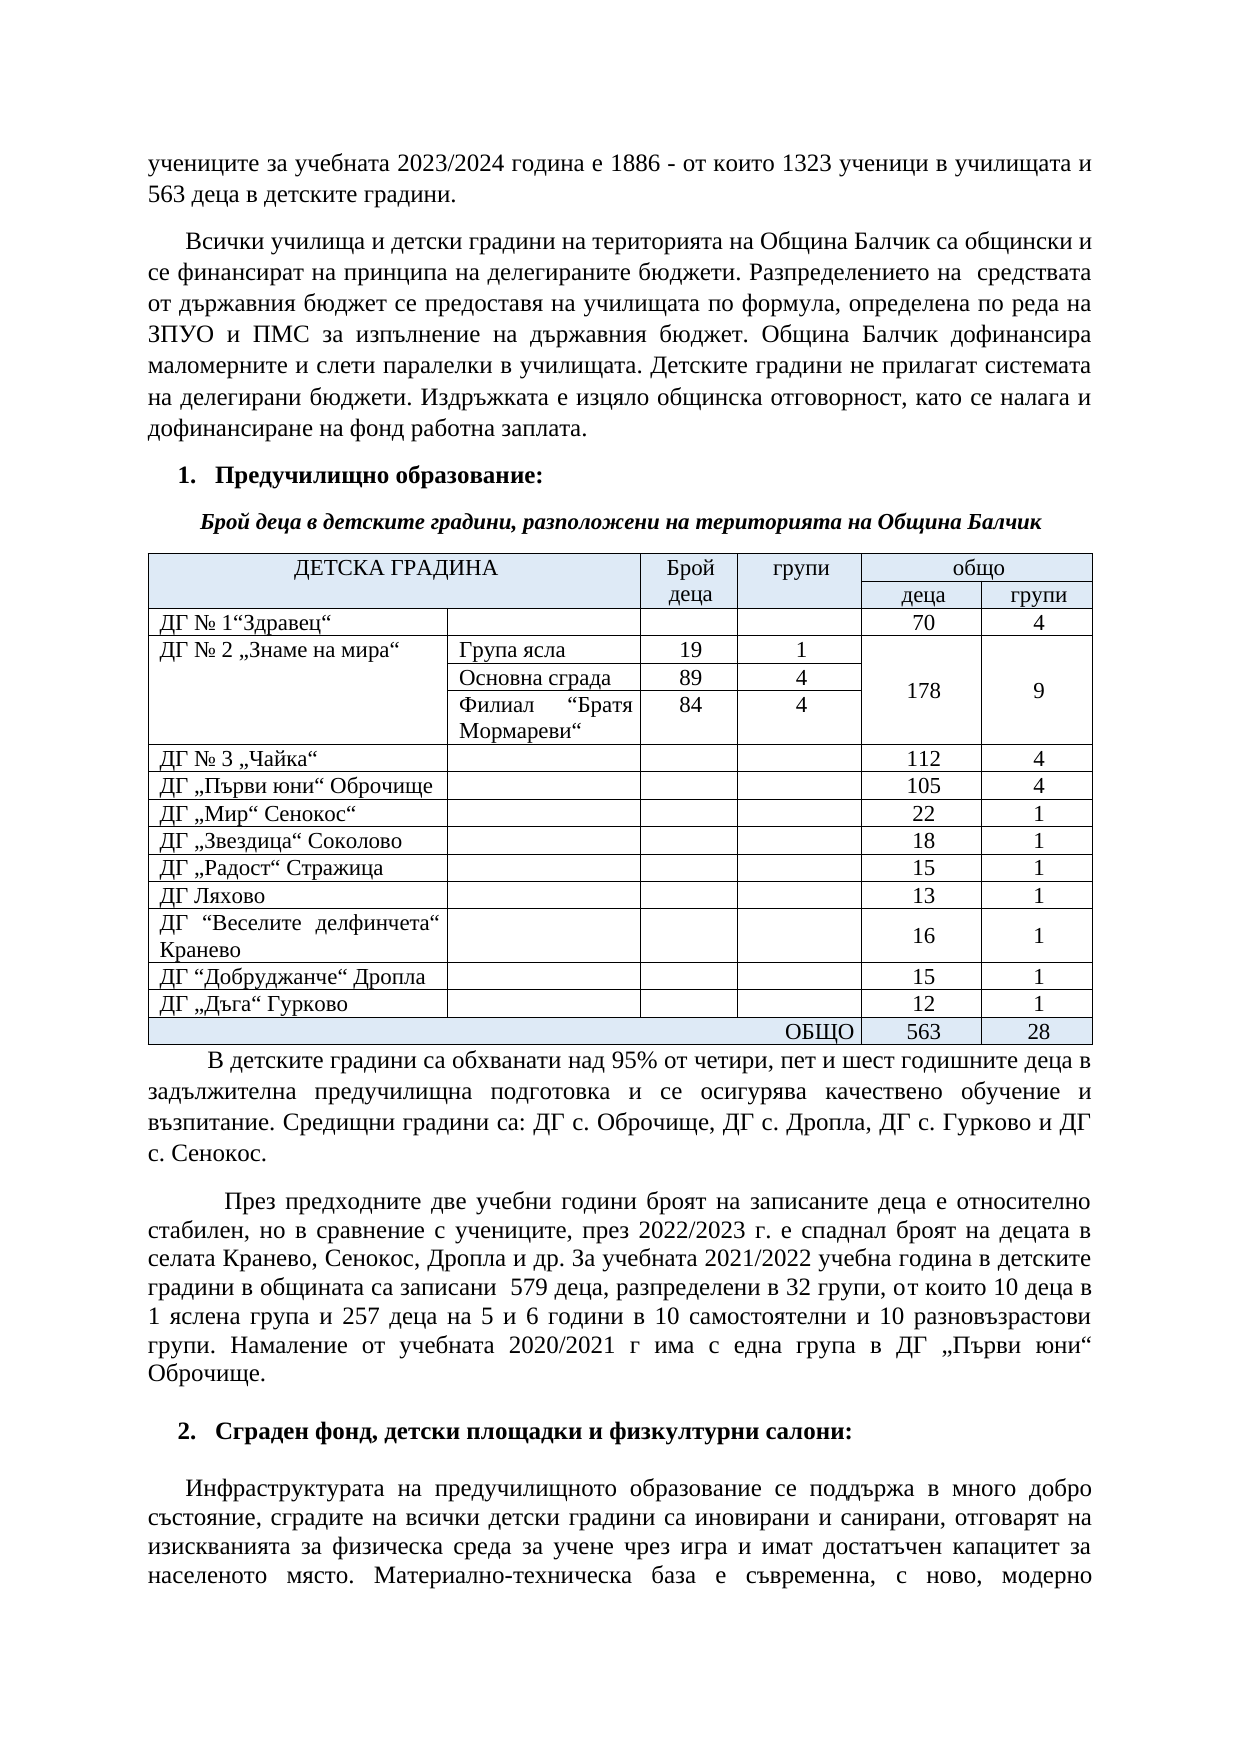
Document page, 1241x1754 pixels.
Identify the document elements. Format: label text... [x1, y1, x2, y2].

table_cell 112 [862, 745, 981, 771]
table_cell [641, 772, 737, 799]
table_cell ДГ “Добруджанче“ Дропла [149, 963, 447, 989]
table_cell 18 [862, 827, 981, 853]
table_cell [738, 882, 861, 908]
table_cell 4 [982, 745, 1092, 771]
table_cell 178 [862, 636, 981, 744]
table_cell ДГ “Веселите делфинчета“ Кранево [149, 909, 447, 962]
table_cell [738, 855, 861, 881]
table_cell [641, 609, 737, 635]
table_cell ДГ „Радост“ Стражица [149, 855, 447, 881]
table_cell 1 [738, 636, 861, 663]
table_cell групи [982, 582, 1092, 608]
table_cell ДГ „Мир“ Сенокос“ [149, 800, 447, 826]
table_cell 1 [982, 909, 1092, 962]
table_cell ДГ „Звездица“ Соколово [149, 827, 447, 853]
table_cell 4 [982, 772, 1092, 799]
table_cell [448, 990, 640, 1017]
table_cell 1 [982, 855, 1092, 881]
table_cell [448, 745, 640, 771]
table_cell 89 [641, 664, 737, 690]
table_cell ДГ № 1“Здравец“ [149, 609, 447, 635]
table_cell [448, 827, 640, 853]
table_cell [641, 882, 737, 908]
table_cell [641, 990, 737, 1017]
table_cell [738, 827, 861, 853]
table_cell Група ясла [448, 636, 640, 663]
table_cell 15 [862, 855, 981, 881]
table_cell 1 [982, 827, 1092, 853]
text През предходните две учебни години броят на записаните деца е относително стабилен, но в сравнение с учениците, през 2022/2023 г. е спаднал броят на децата в селата Кранево, Сенокос, Дропла и др. За учебната 2021/2022 учебна година в детските градини в общината са записани 579 деца, разпределени в 32 групи, от които 10 деца в 1 яслена група и 257 деца на 5 и 6 години в 10 самостоятелни и 10 разновъзрастови групи. Намаление от учебната 2020/2021 г има с една група в ДГ „Първи юни“ Оброчище. [148, 1186, 1093, 1387]
text Брой деца в детските градини, разположени на територията на Община Балчик [148, 508, 1096, 534]
table_cell [448, 772, 640, 799]
table_cell [738, 800, 861, 826]
table_header групи [738, 554, 861, 608]
table_cell [641, 827, 737, 853]
table_cell 22 [862, 800, 981, 826]
table_cell [448, 963, 640, 989]
table_cell [448, 909, 640, 962]
table_cell [738, 772, 861, 799]
table_cell 4 [738, 664, 861, 690]
table_cell 19 [641, 636, 737, 663]
table_cell 84 [641, 691, 737, 744]
table_cell 4 [738, 691, 861, 744]
table_cell ОБЩО [149, 1018, 861, 1044]
table_cell ДГ Ляхово [149, 882, 447, 908]
table_cell Основна сграда [448, 664, 640, 690]
list Сграден фонд, детски площадки и физкултурни салони: [177, 1416, 1093, 1445]
table_cell [641, 963, 737, 989]
table_cell 15 [862, 963, 981, 989]
table_cell [641, 855, 737, 881]
table_cell 563 [862, 1018, 981, 1044]
table_cell 9 [982, 636, 1092, 744]
table_cell 1 [982, 990, 1092, 1017]
table_header ДЕТСКА ГРАДИНА [149, 554, 640, 608]
table_cell ДГ „Първи юни“ Оброчище [149, 772, 447, 799]
table_cell [738, 909, 861, 962]
table_cell [448, 882, 640, 908]
table_cell деца [862, 582, 981, 608]
table_cell 16 [862, 909, 981, 962]
table_cell ДГ № 3 „Чайка“ [149, 745, 447, 771]
table_cell [448, 855, 640, 881]
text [148, 148, 1093, 207]
table_cell 13 [862, 882, 981, 908]
table_cell [641, 800, 737, 826]
table_cell [641, 745, 737, 771]
table_cell [738, 963, 861, 989]
table_header Брой деца [641, 554, 737, 608]
table_cell [738, 990, 861, 1017]
table_cell Филиал “Братя Мормареви“ [448, 691, 640, 744]
table_cell 1 [982, 800, 1092, 826]
table_cell ДГ „Дъга“ Гурково [149, 990, 447, 1017]
table_cell ДГ № 2 „Знаме на мира“ [149, 636, 447, 744]
table_cell 12 [862, 990, 981, 1017]
table_cell 1 [982, 963, 1092, 989]
table_cell 28 [982, 1018, 1092, 1044]
text В детските градини са обхванати над 95% от четири, пет и шест годишните деца в задължителна предучилищна подготовка и се осигурява качествено обучение и възпитание. Средищни градини са: ДГ с. Оброчище, ДГ с. Дропла, ДГ с. Гурково и ДГ с. Сенокос. [148, 1045, 1093, 1167]
table_cell 70 [862, 609, 981, 635]
table_cell [448, 800, 640, 826]
text Всички училища и детски градини на територията на Община Балчик са общински и се финансират на принципа на делегираните бюджети. Разпределението на средствата от държавния бюджет се предоставя на училищата по формула, определена по реда на ЗПУО и ПМС за изпълнение на държавния бюджет. Община Балчик дофинансира маломерните и слети паралелки в училищата. Детските градини не прилагат системата на делегирани бюджети. Издръжката е изцяло общинска отговорност, като се налага и дофинансиране на фонд работна заплата. [148, 226, 1093, 441]
table_cell [641, 909, 737, 962]
table_cell 1 [982, 882, 1092, 908]
table_header общо [862, 554, 1092, 581]
table_cell 4 [982, 609, 1092, 635]
table_cell 105 [862, 772, 981, 799]
table_cell [448, 609, 640, 635]
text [148, 1473, 1093, 1588]
list Предучилищно образование: [177, 460, 1093, 489]
table_cell [738, 745, 861, 771]
table_cell [738, 609, 861, 635]
